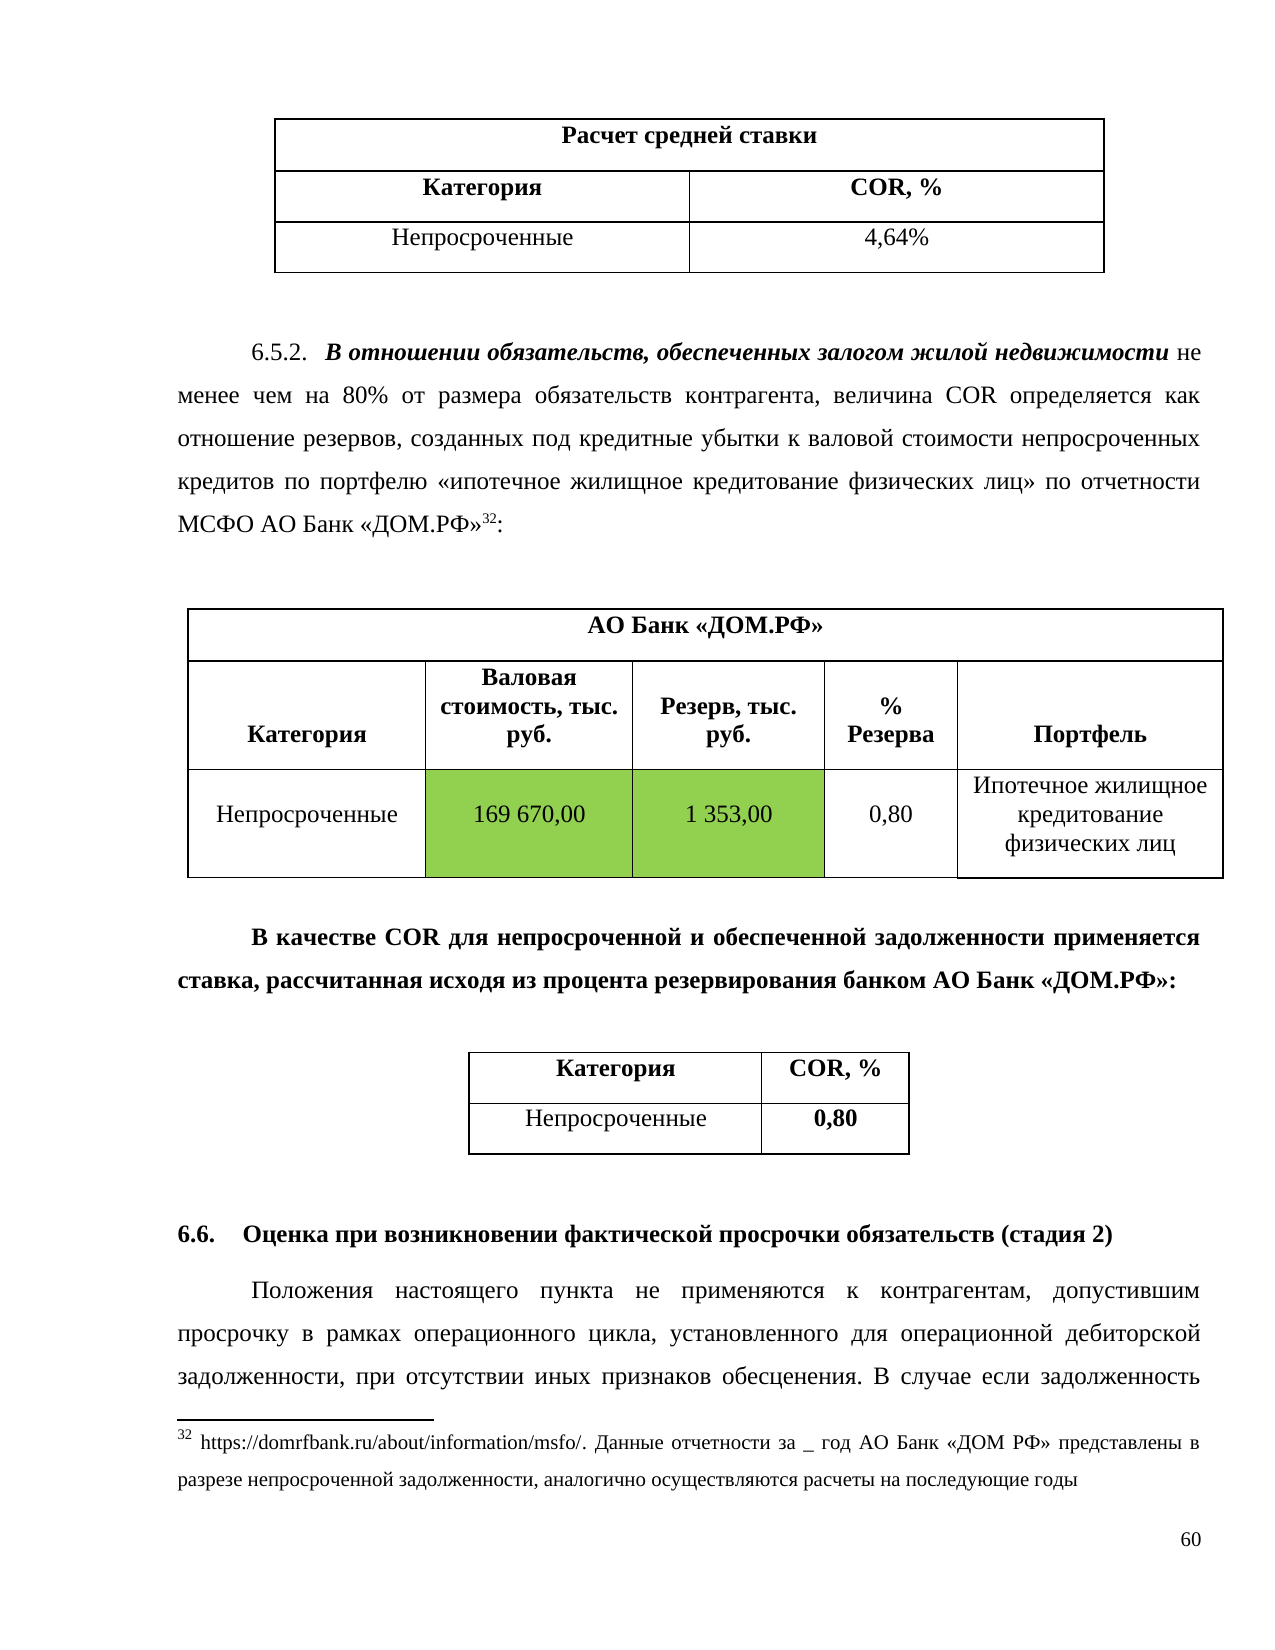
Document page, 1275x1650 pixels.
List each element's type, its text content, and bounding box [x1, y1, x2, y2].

table_cell Резерв, тыс. руб. [633, 662, 824, 769]
table_cell Категория [276, 172, 689, 221]
table_header Категория [470, 1053, 761, 1102]
table_cell Ипотечное жилищное кредитование физических лиц [958, 770, 1222, 877]
table_header COR, % [762, 1053, 908, 1102]
table_header Расчет средней ставки [276, 120, 1103, 170]
table_cell Валовая стоимость, тыс. руб. [426, 662, 632, 769]
table_cell Непросроченные [276, 223, 689, 272]
table_cell Категория [189, 662, 425, 769]
table_cell Портфель [958, 662, 1222, 769]
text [177, 1275, 1201, 1390]
list В отношении обязательств, обеспеченных залогом жилой недвижимости не менее чем на 80% от размера обязательств контрагента, величина COR определяется как отношение резервов, созданных под кредитные убытки к валовой стоимости непросроченных кредитов по портфелю «ипотечное жилищное кредитование физических лиц» по отчетности МСФО АО Банк «ДОМ.РФ»: [177, 337, 1201, 538]
table_cell Непросроченные [470, 1104, 761, 1153]
table_cell 169 670,00 [426, 770, 632, 877]
table_cell 0,80 [762, 1104, 908, 1153]
text В качестве COR для непросроченной и обеспеченной задолженности применяется ставка, рассчитанная исходя из процента резервирования банком АО Банк «ДОМ.РФ»: [177, 922, 1201, 994]
table_header АО Банк «ДОМ.РФ» [189, 610, 1222, 660]
list Оценка при возникновении фактической просрочки обязательств (стадия 2) [177, 1219, 1201, 1248]
table_cell COR, % [690, 172, 1103, 221]
table_cell 1 353,00 [633, 770, 824, 877]
table_cell 4,64% [690, 223, 1103, 272]
table_cell % Резерва [825, 662, 957, 769]
table_cell Непросроченные [189, 770, 425, 877]
table_cell 0,80 [825, 770, 957, 877]
